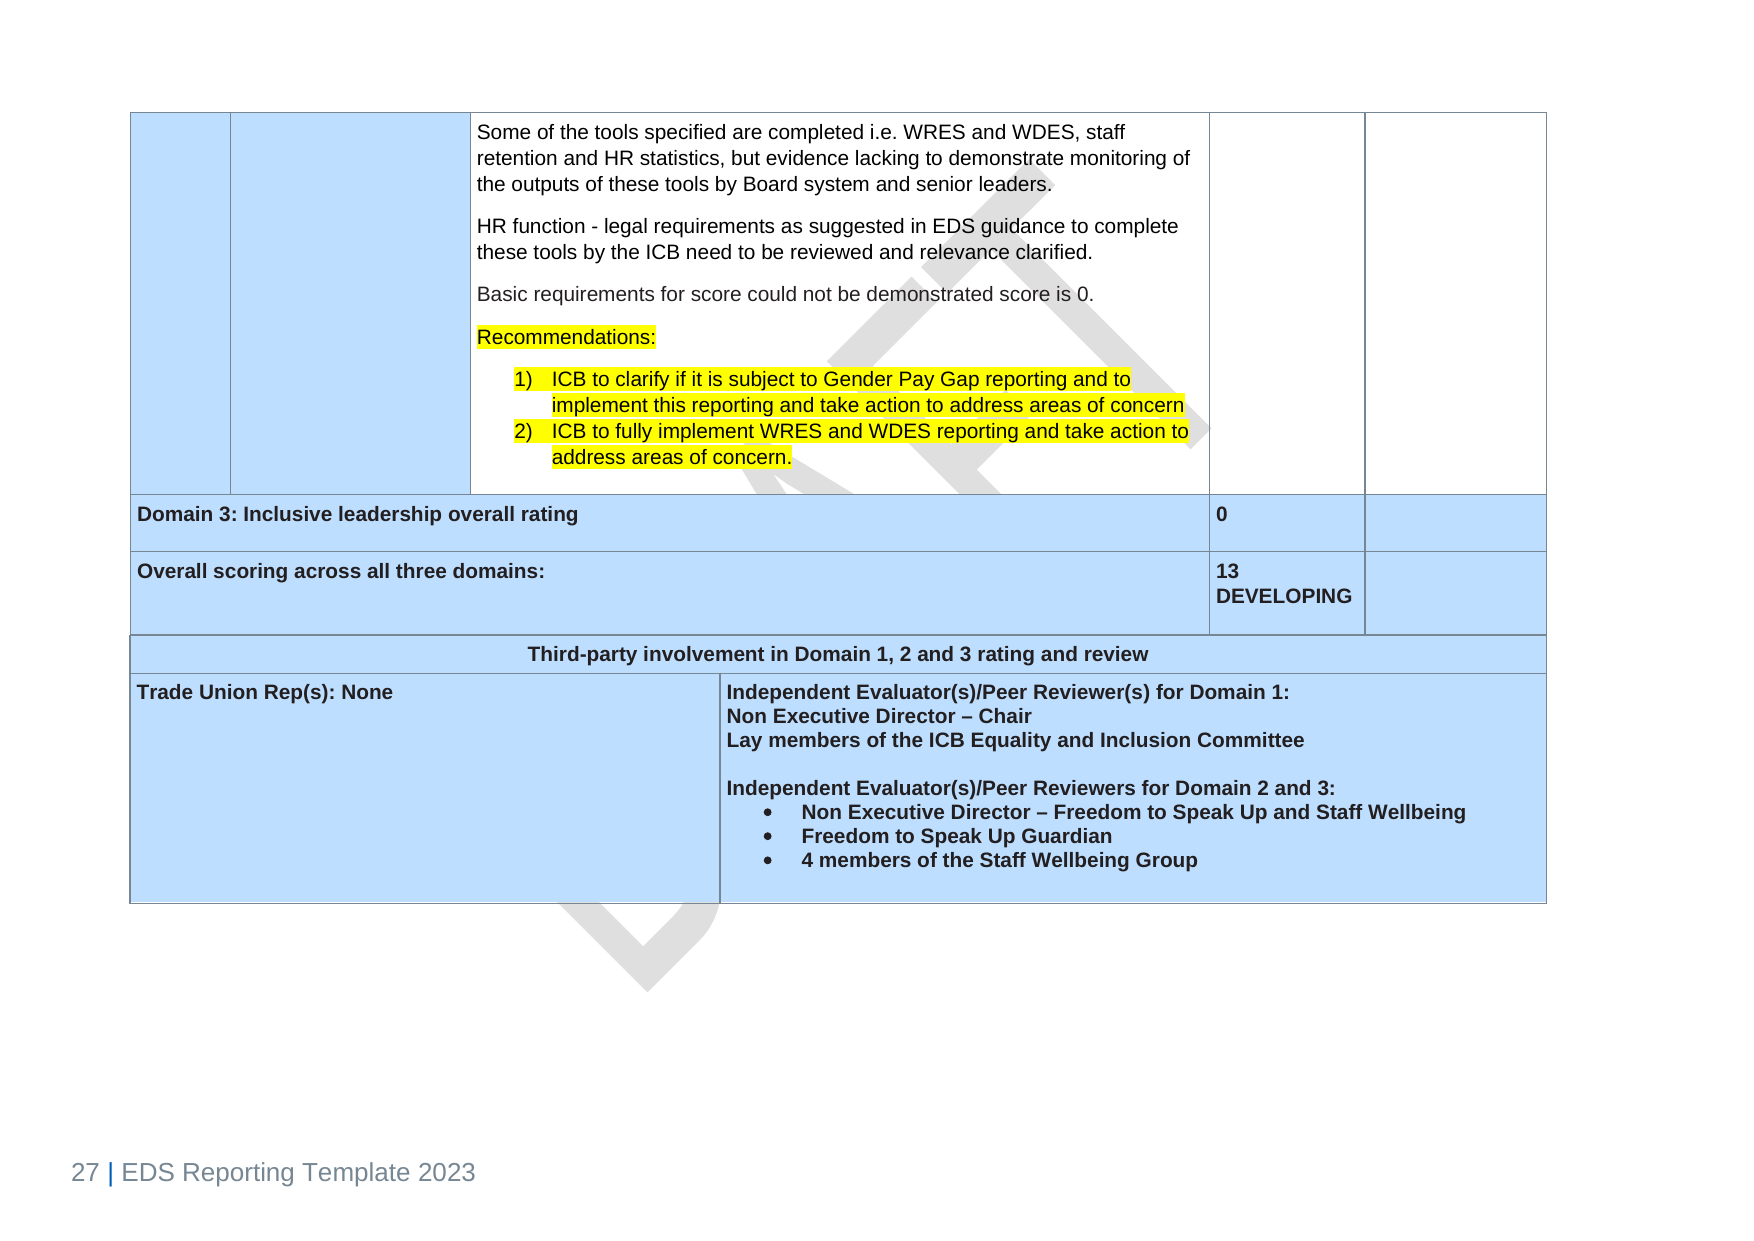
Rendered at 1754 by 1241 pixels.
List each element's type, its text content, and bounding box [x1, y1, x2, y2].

table_cell [1366, 495, 1546, 551]
table_cell [231, 113, 470, 494]
table_cell Some of the tools specified are completed i.e. WRES and WDES, staff retention and HR statistics, but evidence lacking to demonstrate monitoring of the outputs of these tools by Board system and senior leaders. HR function - legal requirements as suggested in EDS guidance to complete these tools by the ICB need to be reviewed and relevance clarified. Basic requirements for score could not be demonstrated score is 0. Recommendations: ICB to clarify if it is subject to Gender Pay Gap reporting and to implement this reporting and take action to address areas of concern ICB to fully implement WRES and WDES reporting and take action to address areas of concern. [471, 113, 1209, 494]
table_cell [1366, 552, 1546, 634]
table_cell [1210, 113, 1364, 494]
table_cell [1366, 113, 1546, 494]
table_cell 13 DEVELOPING [1210, 552, 1364, 634]
table_cell 0 [1210, 495, 1364, 551]
table_cell Independent Evaluator(s)/Peer Reviewer(s) for Domain 1: Non Executive Director – Chair Lay members of the ICB Equality and Inclusion Committee Independent Evaluator(s)/Peer Reviewers for Domain 2 and 3: Non Executive Director – Freedom to Speak Up and Staff Wellbeing Freedom to Speak Up Guardian 4 members of the Staff Wellbeing Group [721, 674, 1546, 902]
table_header Third-party involvement in Domain 1, 2 and 3 rating and review [131, 636, 1546, 673]
table_cell Trade Union Rep(s): None [131, 674, 719, 902]
table_cell Domain 3: Inclusive leadership overall rating [131, 495, 1209, 551]
table_cell Overall scoring across all three domains: [131, 552, 1209, 634]
